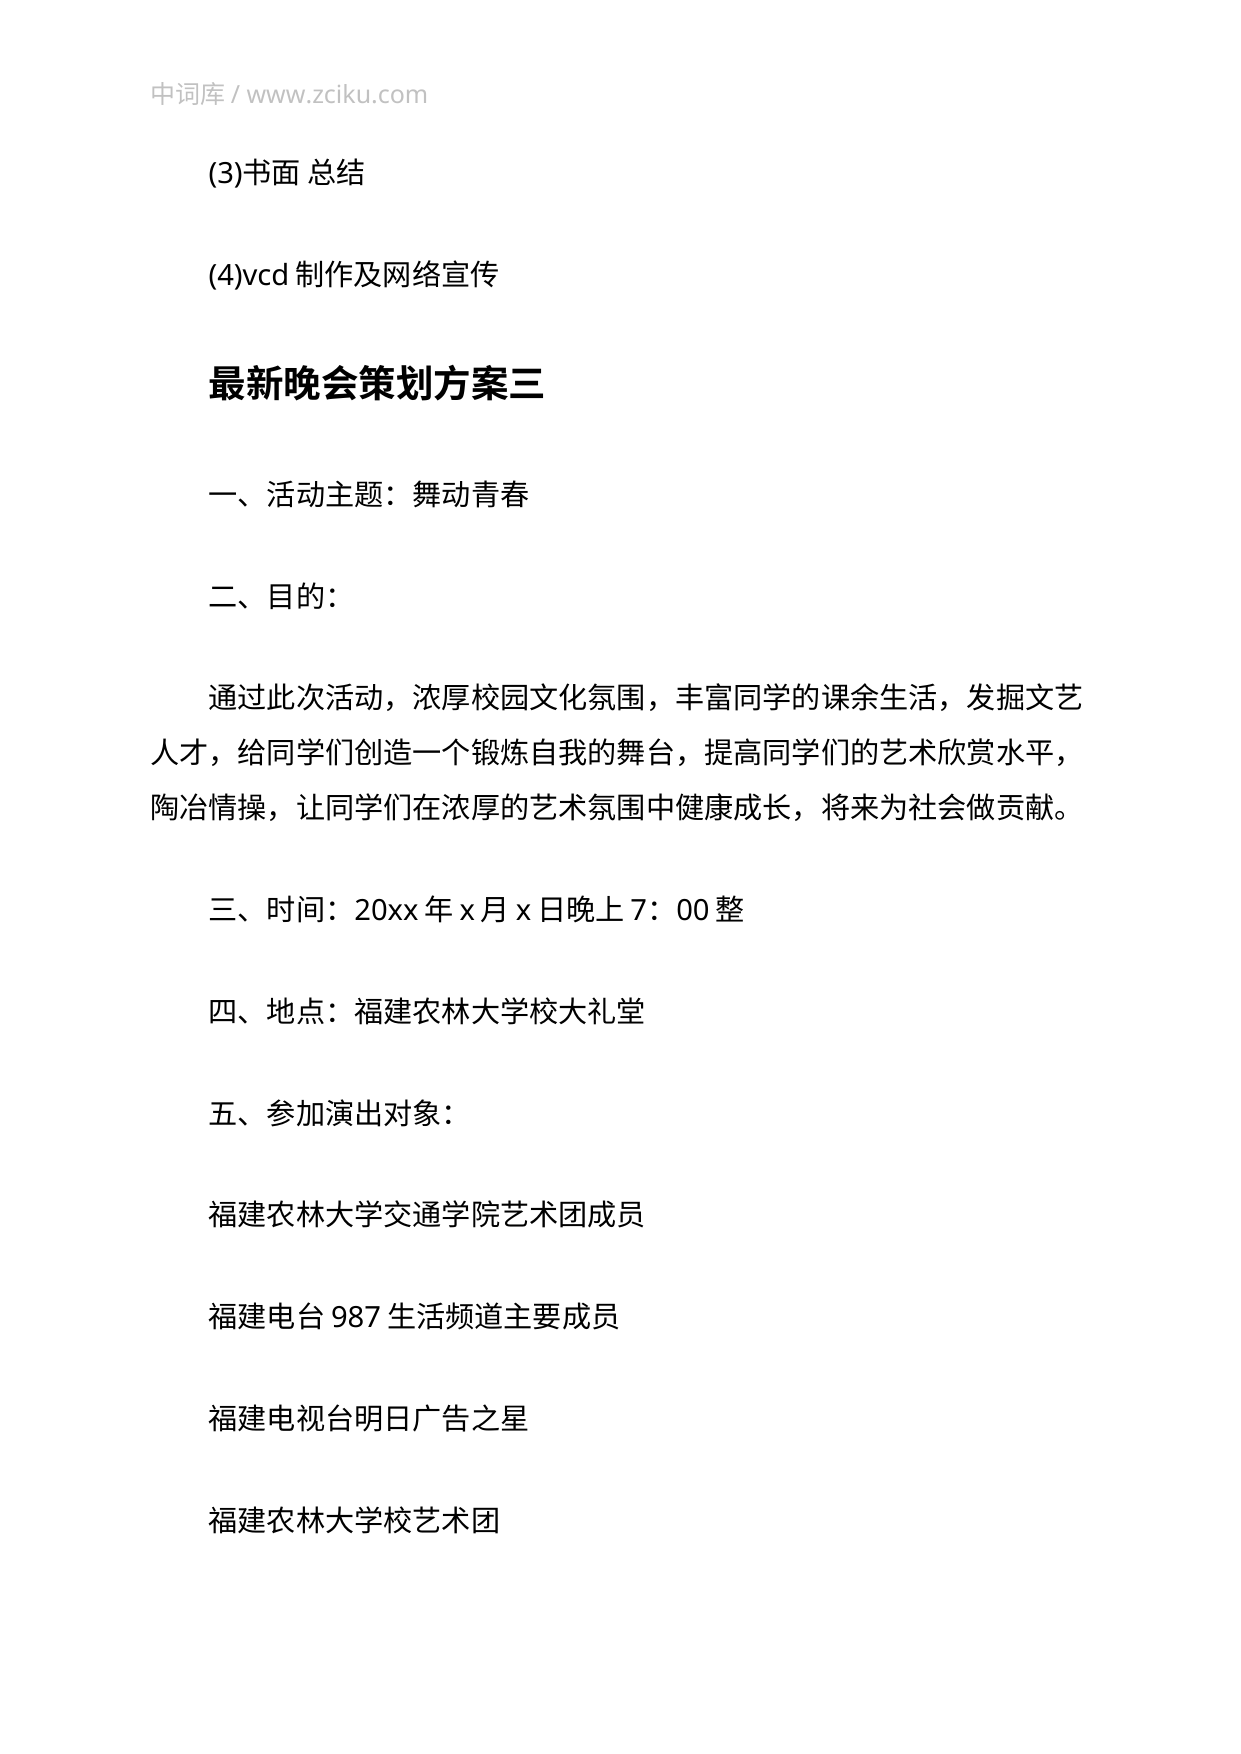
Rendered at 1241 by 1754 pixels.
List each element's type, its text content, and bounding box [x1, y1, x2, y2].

text (4)vcd制作及网络宣传 [150, 252, 1090, 294]
text 福建农林大学交通学院艺术团成员 [150, 1192, 1090, 1234]
text 五、参加演出对象： [150, 1090, 1090, 1132]
text 一、活动主题：舞动青春 [150, 471, 1090, 514]
text 福建电视台明日广告之星 [150, 1396, 1090, 1438]
text 福建农林大学校艺术团 [150, 1497, 1090, 1540]
text 最新晚会策划方案三 [150, 354, 1090, 408]
text (3)书面 总结 [150, 150, 1090, 192]
text 通过此次活动，浓厚校园文化氛围，丰富同学的课余生活，发掘文艺人才，给同学们创造一个锻炼自我的舞台，提高同学们的艺术欣赏水平，陶冶情操，让同学们在浓厚的艺术氛围中健康成长，将来为社会做贡献。 [150, 675, 1090, 827]
text 四、地点：福建农林大学校大礼堂 [150, 988, 1090, 1031]
text 二、目的： [150, 573, 1090, 615]
text 三、时间：20xx年x月x日晚上7：00整 [150, 886, 1090, 929]
text 福建电台987生活频道主要成员 [150, 1294, 1090, 1336]
